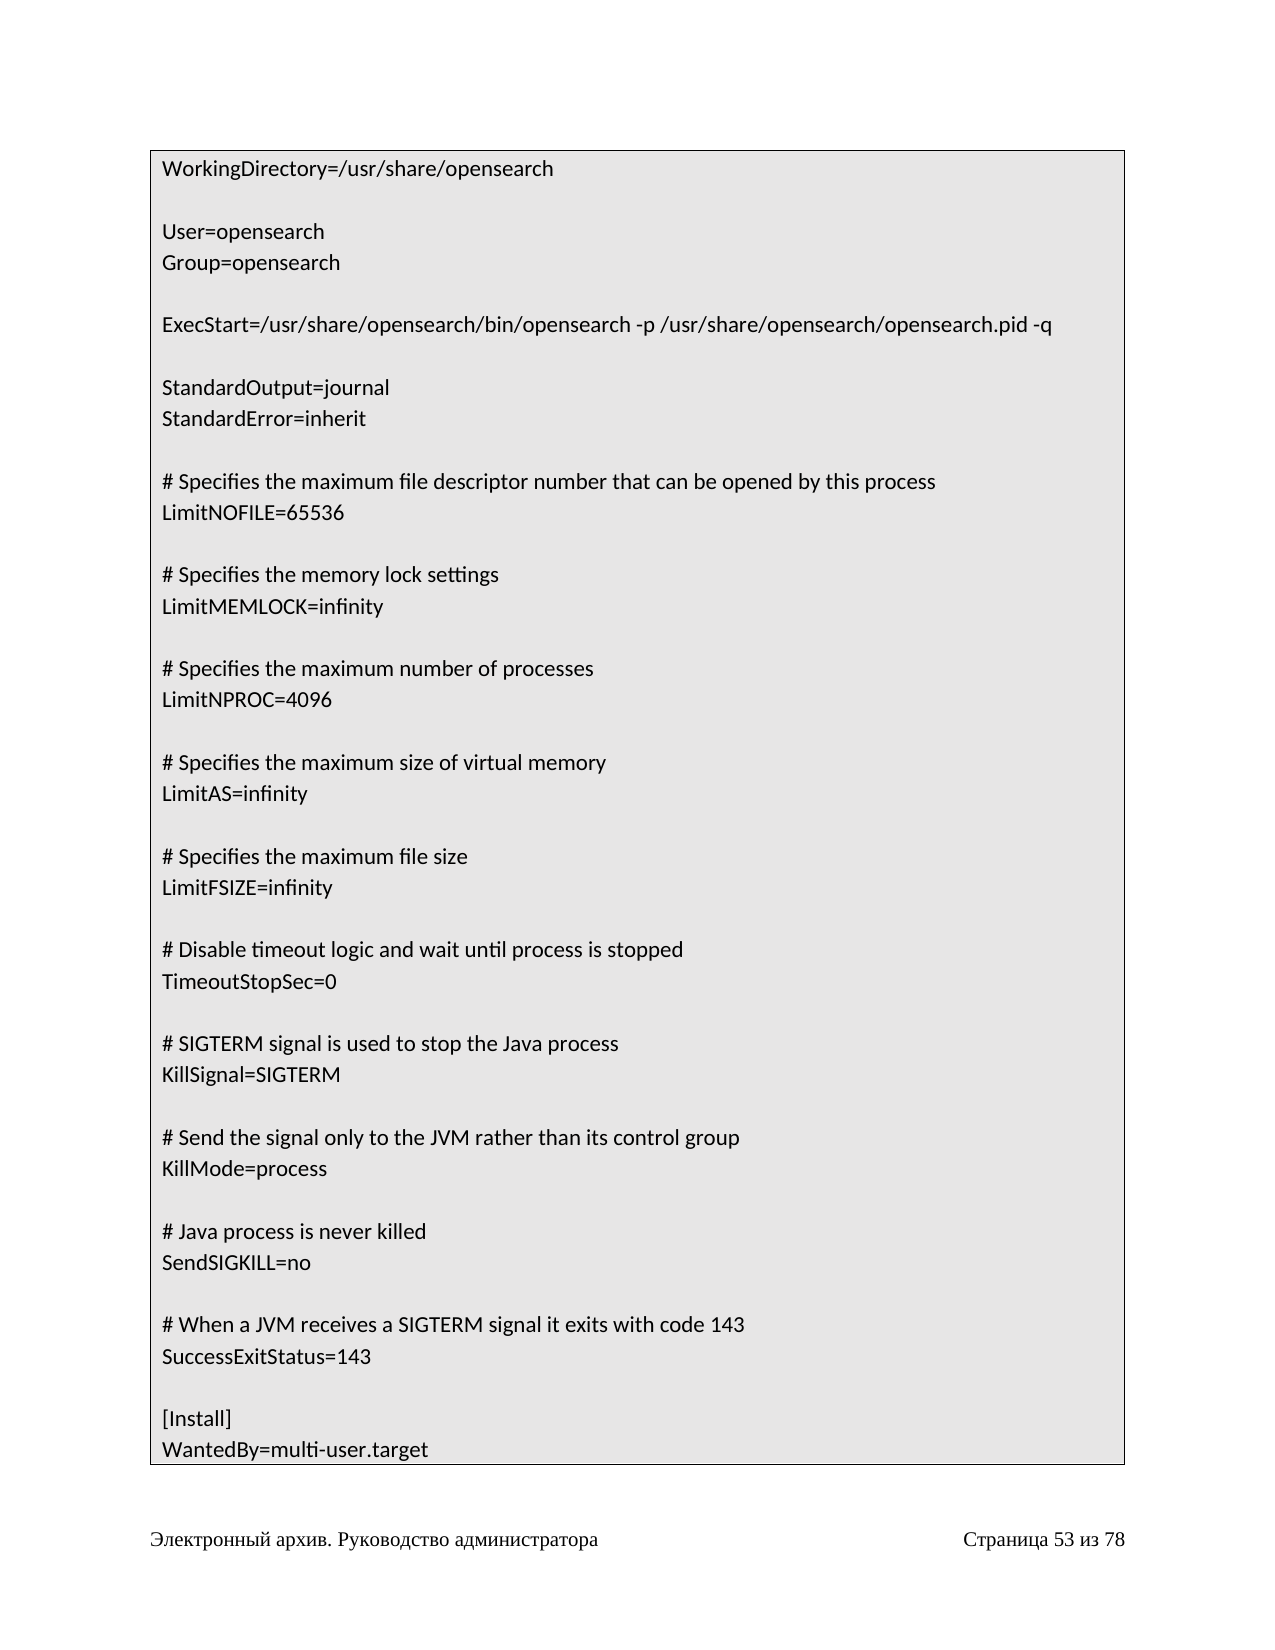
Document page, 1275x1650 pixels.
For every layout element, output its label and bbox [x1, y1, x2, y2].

table_header [151, 151, 1124, 1463]
